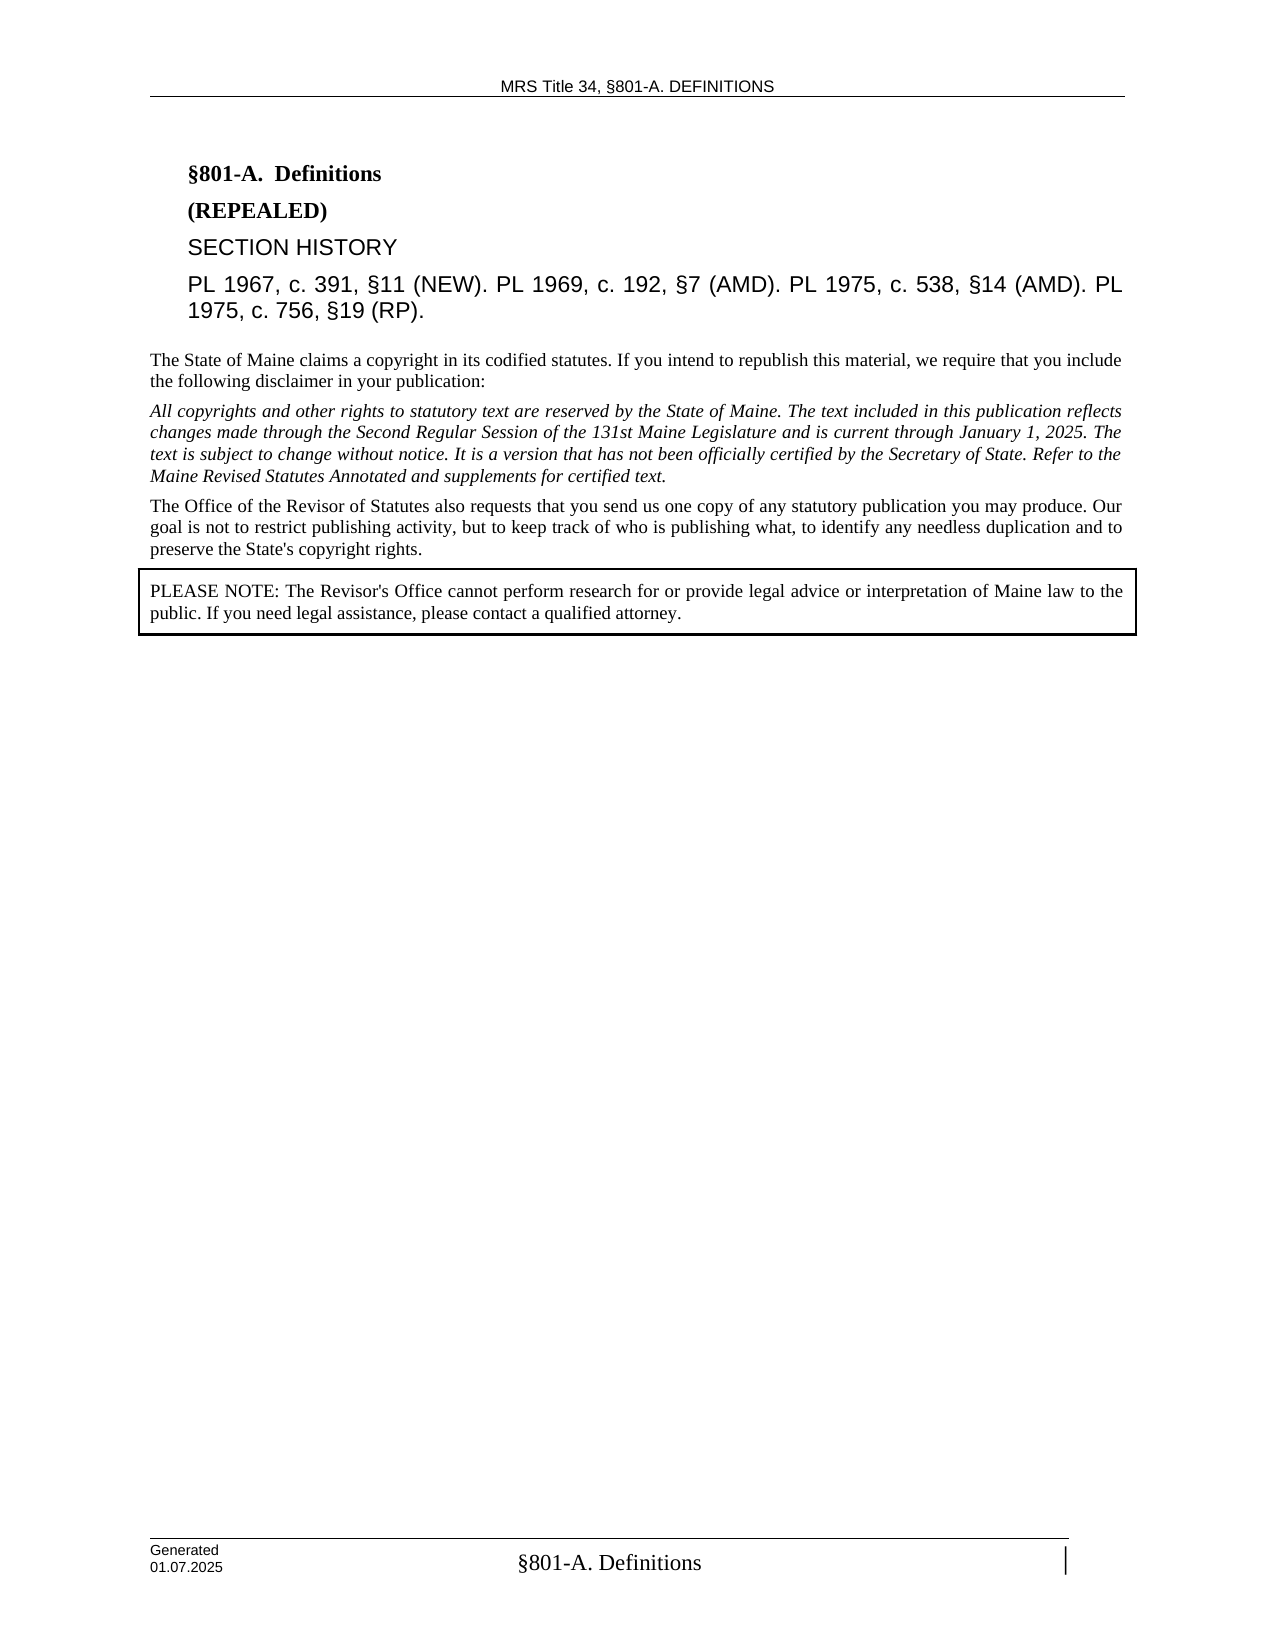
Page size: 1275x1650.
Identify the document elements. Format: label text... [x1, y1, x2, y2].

text PL 1967, c. 391, §11 (NEW). PL 1969, c. 192, §7 (AMD). PL 1975, c. 538, §14 (AMD). PL 1975, c. 756, §19 (RP). [187, 271, 1125, 323]
text All copyrights and other rights to statutory text are reserved by the State of Maine. The text included in this publication reflects changes made through the Second Regular Session of the 131st Maine Legislature and is current through January 1, 2025 . The text is subject to change without notice. It is a version that has not been officially certified by the Secretary of State. Refer to the Maine Revised Statutes Annotated and supplements for certified text. [150, 400, 1125, 486]
text PLEASE NOTE: The Revisor's Office cannot perform research for or provide legal advice or interpretation of Maine law to the public. If you need legal assistance, please contact a qualified attorney. [140, 570, 1135, 633]
text SECTION HISTORY [187, 234, 1125, 260]
text §801-A. Definitions [187, 160, 1125, 187]
text (REPEALED) [187, 197, 1125, 223]
text The State of Maine claims a copyright in its codified statutes. If you intend to republish this material, we require that you include the following disclaimer in your publication: [150, 348, 1125, 392]
text The Office of the Revisor of Statutes also requests that you send us one copy of any statutory publication you may produce. Our goal is not to restrict publishing activity, but to keep track of who is publishing what, to identify any needless duplication and to preserve the State's copyright rights. [150, 494, 1125, 559]
